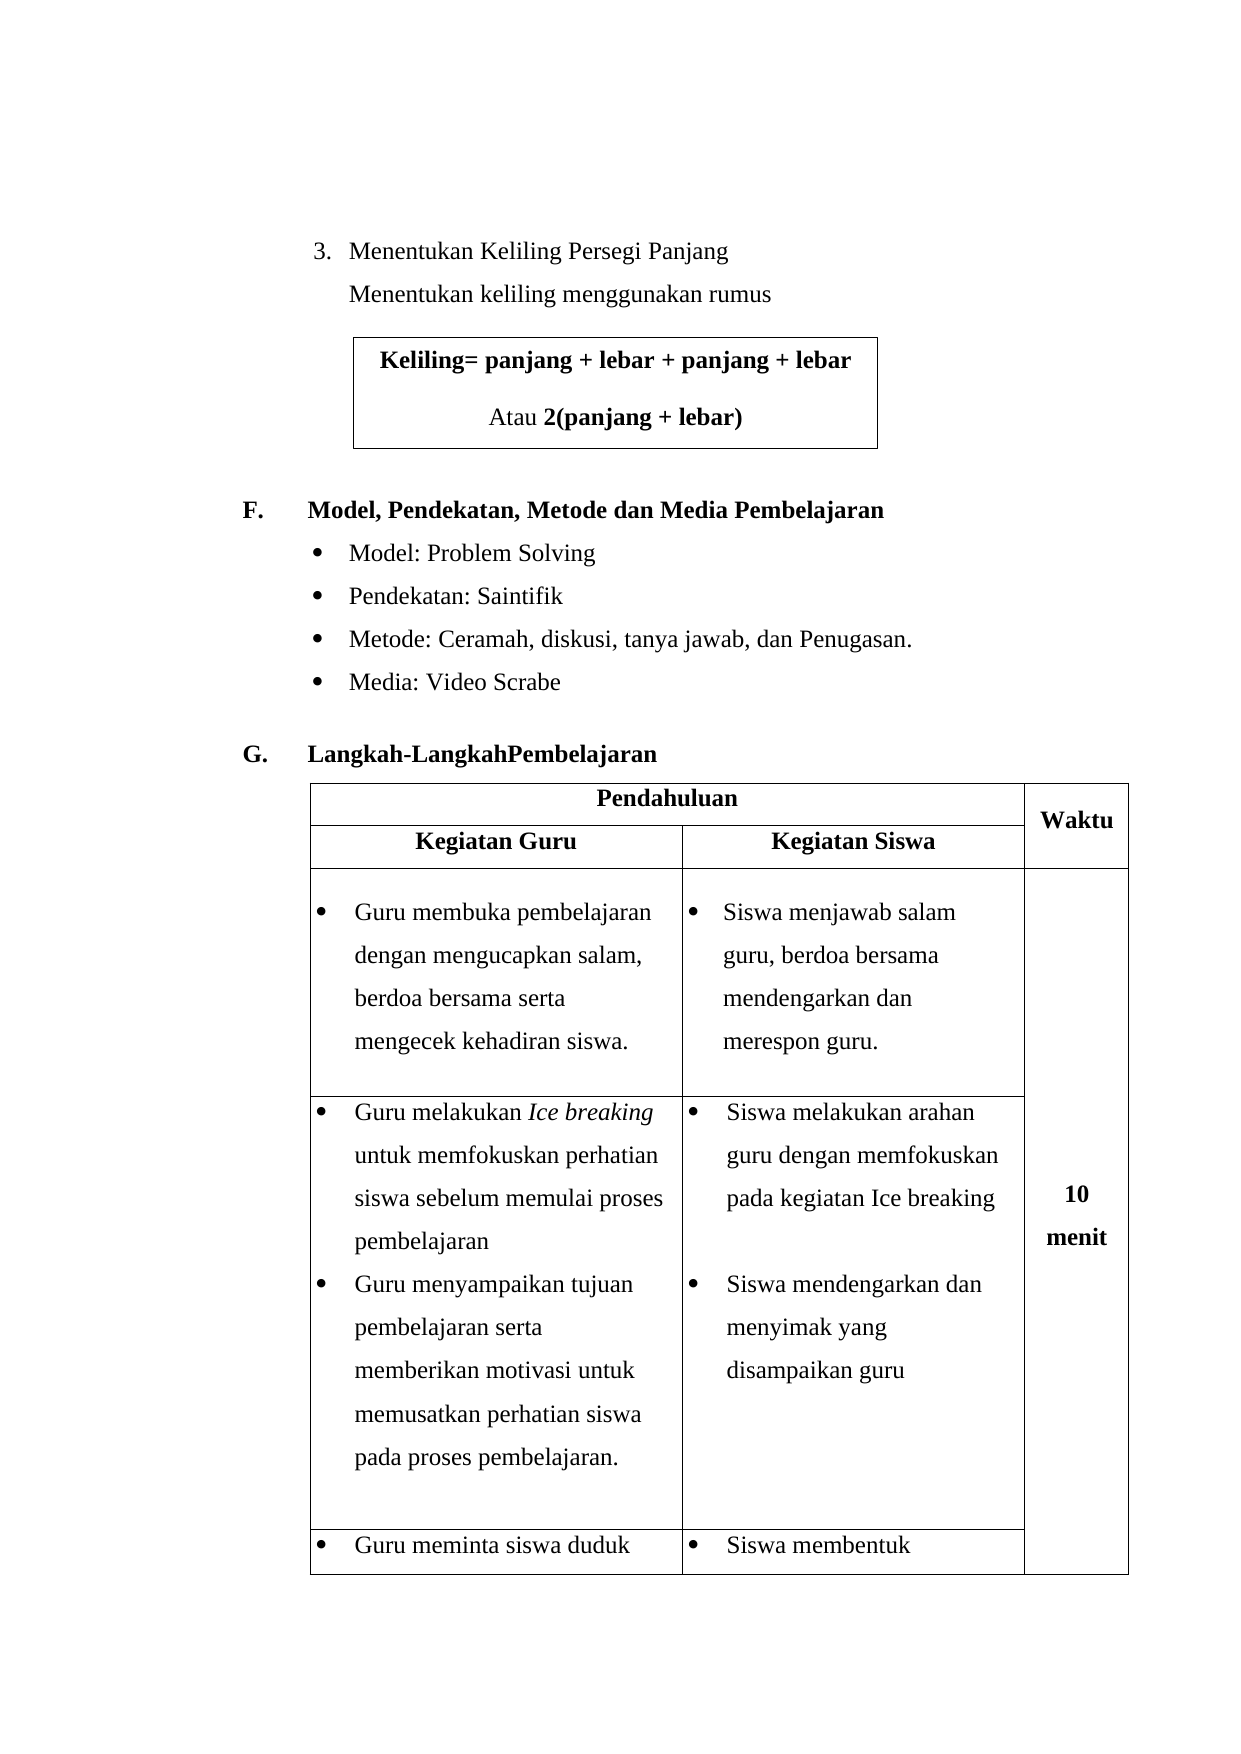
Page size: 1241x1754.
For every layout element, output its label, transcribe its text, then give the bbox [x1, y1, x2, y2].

table_cell Kegiatan Siswa [683, 826, 1024, 868]
list Langkah-LangkahPembelajaran [242, 739, 1063, 768]
table_header Waktu [1025, 784, 1128, 868]
list Media: Video Scrabe [313, 667, 1063, 696]
table_cell Siswa mendengarkan dan menyimak yang disampaikan guru [683, 1268, 1024, 1529]
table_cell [311, 1530, 682, 1573]
table_header Pendahuluan [311, 784, 1024, 825]
table_cell 10 menit [1025, 869, 1128, 1573]
table_cell Siswa menjawab salam guru, berdoa bersama mendengarkan dan merespon guru. [683, 869, 1024, 1096]
list Model, Pendekatan, Metode dan Media Pembelajaran [242, 495, 1063, 524]
table_cell Guru melakukan Ice breaking untuk memfokuskan perhatian siswa sebelum memulai proses pembelajaran [311, 1097, 682, 1268]
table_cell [683, 1530, 1024, 1573]
table_cell Kegiatan Guru [311, 826, 682, 868]
list Model: Problem Solving [313, 538, 1063, 567]
table_cell Siswa melakukan arahan guru dengan memfokuskan pada kegiatan Ice breaking [683, 1097, 1024, 1268]
table_cell Guru membuka pembelajaran dengan mengucapkan salam, berdoa bersama serta mengecek kehadiran siswa. [311, 869, 682, 1096]
list Pendekatan: Saintifik [313, 581, 1063, 610]
list Menentukan keliling menggunakan rumus [348, 279, 1063, 308]
list Metode: Ceramah, diskusi, tanya jawab, dan Penugasan. [313, 624, 1063, 653]
list Menentukan Keliling Persegi Panjang [313, 236, 1063, 265]
table_cell Guru menyampaikan tujuan pembelajaran serta memberikan motivasi untuk memusatkan perhatian siswa pada proses pembelajaran. [311, 1268, 682, 1529]
